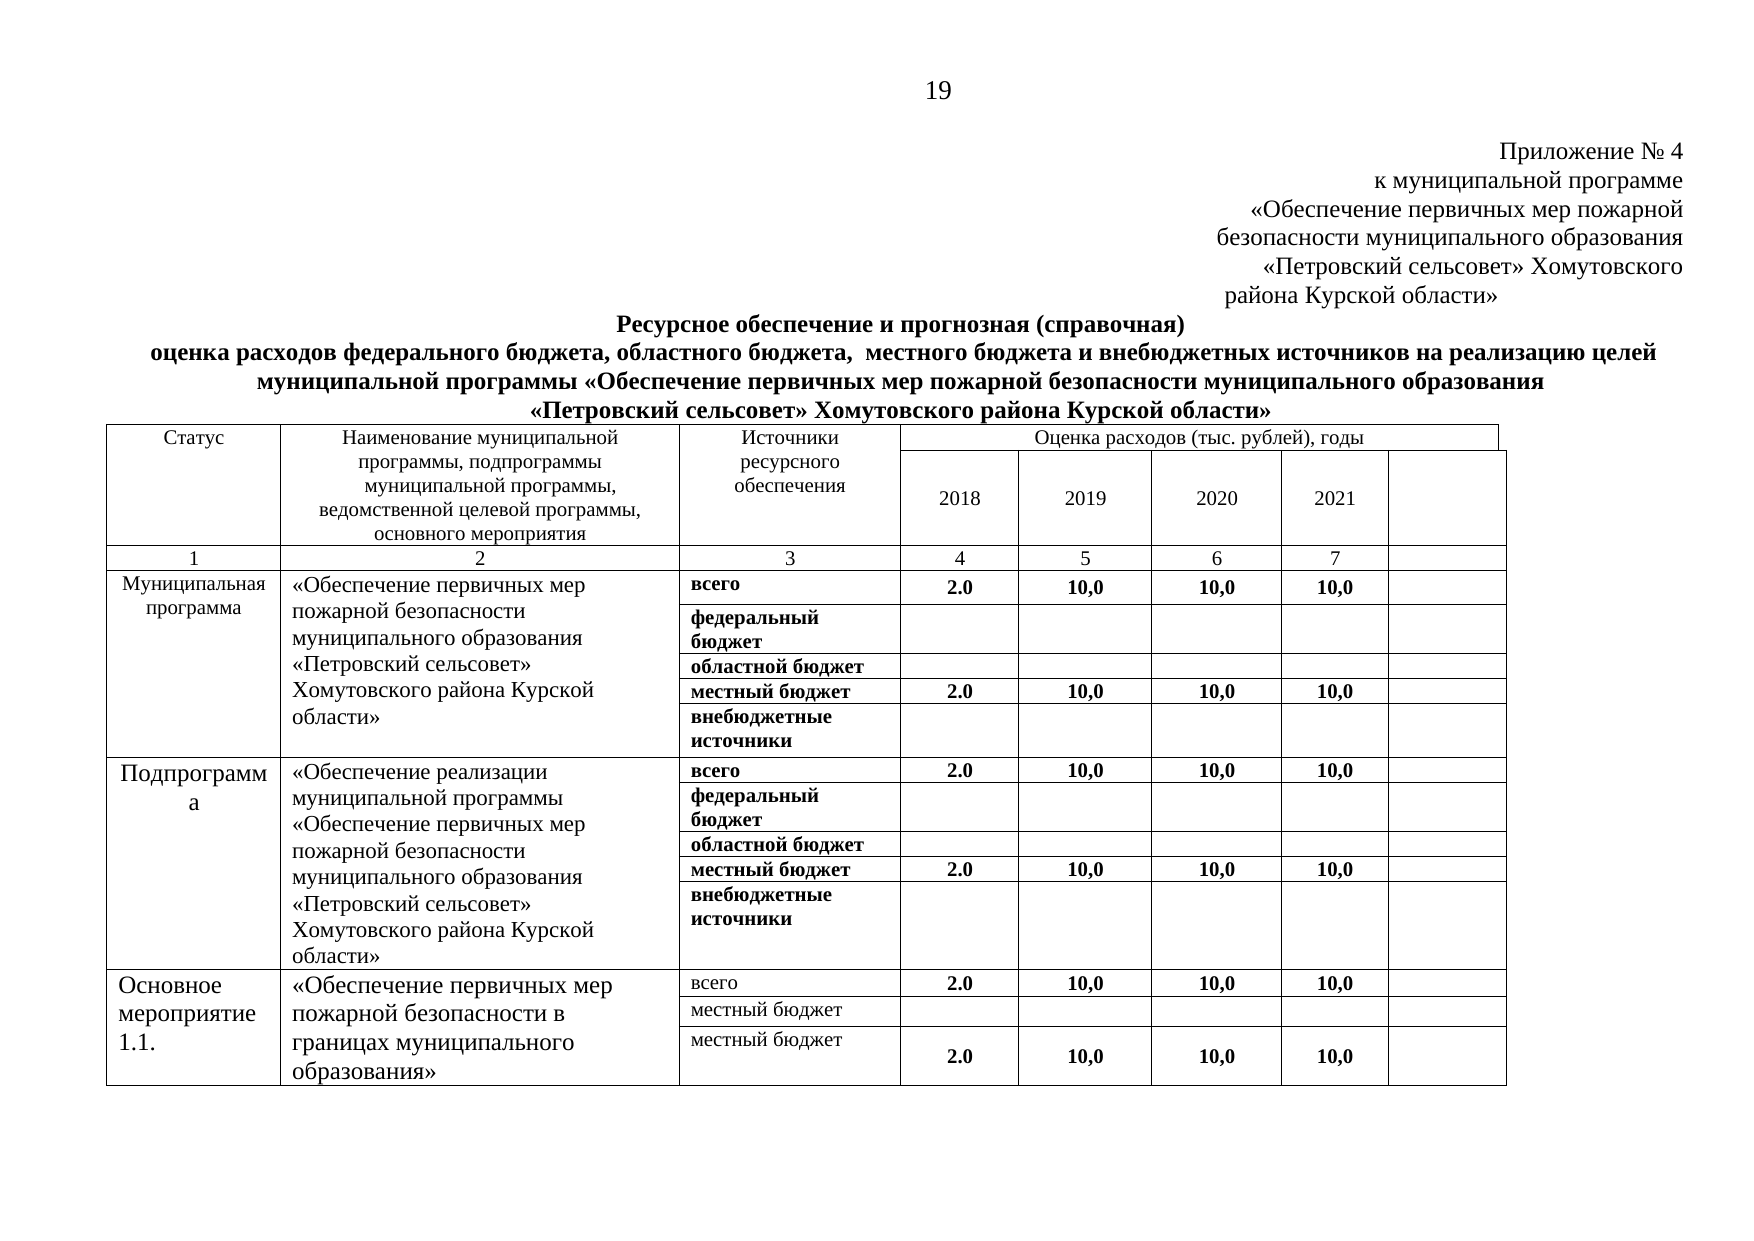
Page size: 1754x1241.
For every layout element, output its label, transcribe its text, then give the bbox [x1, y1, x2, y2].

table_cell [901, 704, 1018, 757]
table_cell [1019, 654, 1151, 678]
table_cell [1152, 654, 1281, 678]
table_cell 10,0 [1019, 758, 1151, 782]
table_cell «Обеспечение первичных мер пожарной безопасности муниципального образования «Петровский сельсовет» Хомутовского района Курской области» [281, 571, 679, 757]
table_cell Подпрограмма [107, 758, 280, 969]
text оценка расходов федерального бюджета, областного бюджета, местного бюджета и внебюджетных источников на реализацию целей муниципальной программы «Обеспечение первичных мер пожарной безопасности муниципального образования [118, 337, 1683, 395]
table_cell [1389, 451, 1506, 545]
table_cell 10,0 [1282, 679, 1388, 703]
table_cell [1019, 832, 1151, 856]
text «Обеспечение первичных мер пожарной [118, 194, 1683, 222]
table_cell Основное мероприятие 1.1. [107, 970, 280, 1085]
table_cell [1282, 605, 1388, 653]
table_cell 2020 [1152, 451, 1281, 545]
table_cell [1152, 605, 1281, 653]
table_cell «Обеспечение первичных мер пожарной безопасности в границах муниципального образования» [281, 970, 679, 1085]
text Ресурсное обеспечение и прогнозная (справочная) [118, 309, 1683, 337]
table_cell 2.0 [901, 857, 1018, 881]
table_cell [1282, 997, 1388, 1026]
table_cell [1389, 997, 1506, 1026]
table_cell [1019, 882, 1151, 969]
table_cell 10,0 [1152, 758, 1281, 782]
table_cell 2021 [1282, 451, 1388, 545]
table_cell 2.0 [901, 571, 1018, 604]
table_cell [1282, 882, 1388, 969]
table_cell 10,0 [1019, 1027, 1151, 1085]
table_cell [1389, 605, 1506, 653]
table_cell 10,0 [1152, 679, 1281, 703]
table_cell 2 [281, 546, 679, 570]
table_header Наименование муниципальной программы, подпрограммы муниципальной программы, ведомственной целевой программы, основного мероприятия [281, 425, 679, 545]
table_cell 10,0 [1282, 970, 1388, 996]
table_cell [901, 783, 1018, 831]
table_cell [1389, 571, 1506, 604]
table_cell [1019, 997, 1151, 1026]
table_cell [1389, 758, 1506, 782]
table_cell [1019, 605, 1151, 653]
table_cell 2.0 [901, 758, 1018, 782]
table_cell [1152, 882, 1281, 969]
table_cell [1389, 857, 1506, 881]
table_cell 6 [1152, 546, 1281, 570]
text к муниципальной программе [1035, 165, 1683, 194]
table_cell [901, 654, 1018, 678]
table_cell областной бюджет [680, 832, 900, 856]
table_cell 7 [1282, 546, 1388, 570]
table_cell всего [680, 970, 900, 996]
table_cell [1282, 832, 1388, 856]
table_cell 4 [901, 546, 1018, 570]
table_cell 5 [1019, 546, 1151, 570]
table_cell внебюджетные источники [680, 882, 900, 969]
table_cell внебюджетные источники [680, 704, 900, 757]
table_cell 10,0 [1152, 970, 1281, 996]
table_cell 3 [680, 546, 900, 570]
table_cell [901, 832, 1018, 856]
table_cell федеральный бюджет [680, 605, 900, 653]
text безопасности муниципального образования [118, 222, 1683, 251]
table_cell 10,0 [1019, 571, 1151, 604]
table_cell [901, 997, 1018, 1026]
table_cell местный бюджет [680, 997, 900, 1026]
table_cell местный бюджет [680, 857, 900, 881]
table_header Статус [107, 425, 280, 545]
text Приложение № 4 [1035, 136, 1683, 165]
text «Петровский сельсовет» Хомутовского [118, 251, 1683, 280]
table_cell [1389, 783, 1506, 831]
table_cell местный бюджет [680, 1027, 900, 1085]
table_cell всего [680, 758, 900, 782]
table_header Источники ресурсного обеспечения [680, 425, 900, 545]
table_cell «Обеспечение реализации муниципальной программы «Обеспечение первичных мер пожарной безопасности муниципального образования «Петровский сельсовет» Хомутовского района Курской области» [281, 758, 679, 969]
table_cell 10,0 [1282, 1027, 1388, 1085]
table_cell [1019, 704, 1151, 757]
table_cell [1389, 882, 1506, 969]
table_cell 2.0 [901, 679, 1018, 703]
table_cell [1152, 783, 1281, 831]
table_cell [1389, 1027, 1506, 1085]
table_cell 1 [107, 546, 280, 570]
table_cell 10,0 [1152, 1027, 1281, 1085]
table_cell 10,0 [1019, 679, 1151, 703]
table_header Оценка расходов (тыс. рублей), годы [901, 425, 1498, 450]
table_cell 2.0 [901, 970, 1018, 996]
table_cell [1389, 654, 1506, 678]
table_cell [1389, 832, 1506, 856]
table_cell 10,0 [1152, 571, 1281, 604]
table_cell 10,0 [1282, 857, 1388, 881]
table_cell [1389, 970, 1506, 996]
table_cell 2.0 [901, 1027, 1018, 1085]
table_cell местный бюджет [680, 679, 900, 703]
table_cell 2018 [901, 451, 1018, 545]
table_cell 2019 [1019, 451, 1151, 545]
table_cell [1152, 997, 1281, 1026]
text района Курской области» [1151, 280, 1683, 309]
table_cell федеральный бюджет [680, 783, 900, 831]
table_cell [1282, 704, 1388, 757]
table_cell 10,0 [1282, 758, 1388, 782]
table_cell [901, 605, 1018, 653]
table_cell [1152, 832, 1281, 856]
text «Петровский сельсовет» Хомутовского района Курской области» [118, 395, 1683, 424]
table_cell [1389, 704, 1506, 757]
table_cell областной бюджет [680, 654, 900, 678]
table_cell [1389, 679, 1506, 703]
table_cell 10,0 [1019, 857, 1151, 881]
table_cell [1282, 654, 1388, 678]
table_cell [1019, 783, 1151, 831]
table_cell [901, 882, 1018, 969]
table_cell [1389, 546, 1506, 570]
table_cell Муниципальная программа [107, 571, 280, 757]
table_cell 10,0 [1282, 571, 1388, 604]
table_cell [1282, 783, 1388, 831]
table_cell всего [680, 571, 900, 604]
table_cell 10,0 [1152, 857, 1281, 881]
table_cell [1152, 704, 1281, 757]
table_cell 10,0 [1019, 970, 1151, 996]
